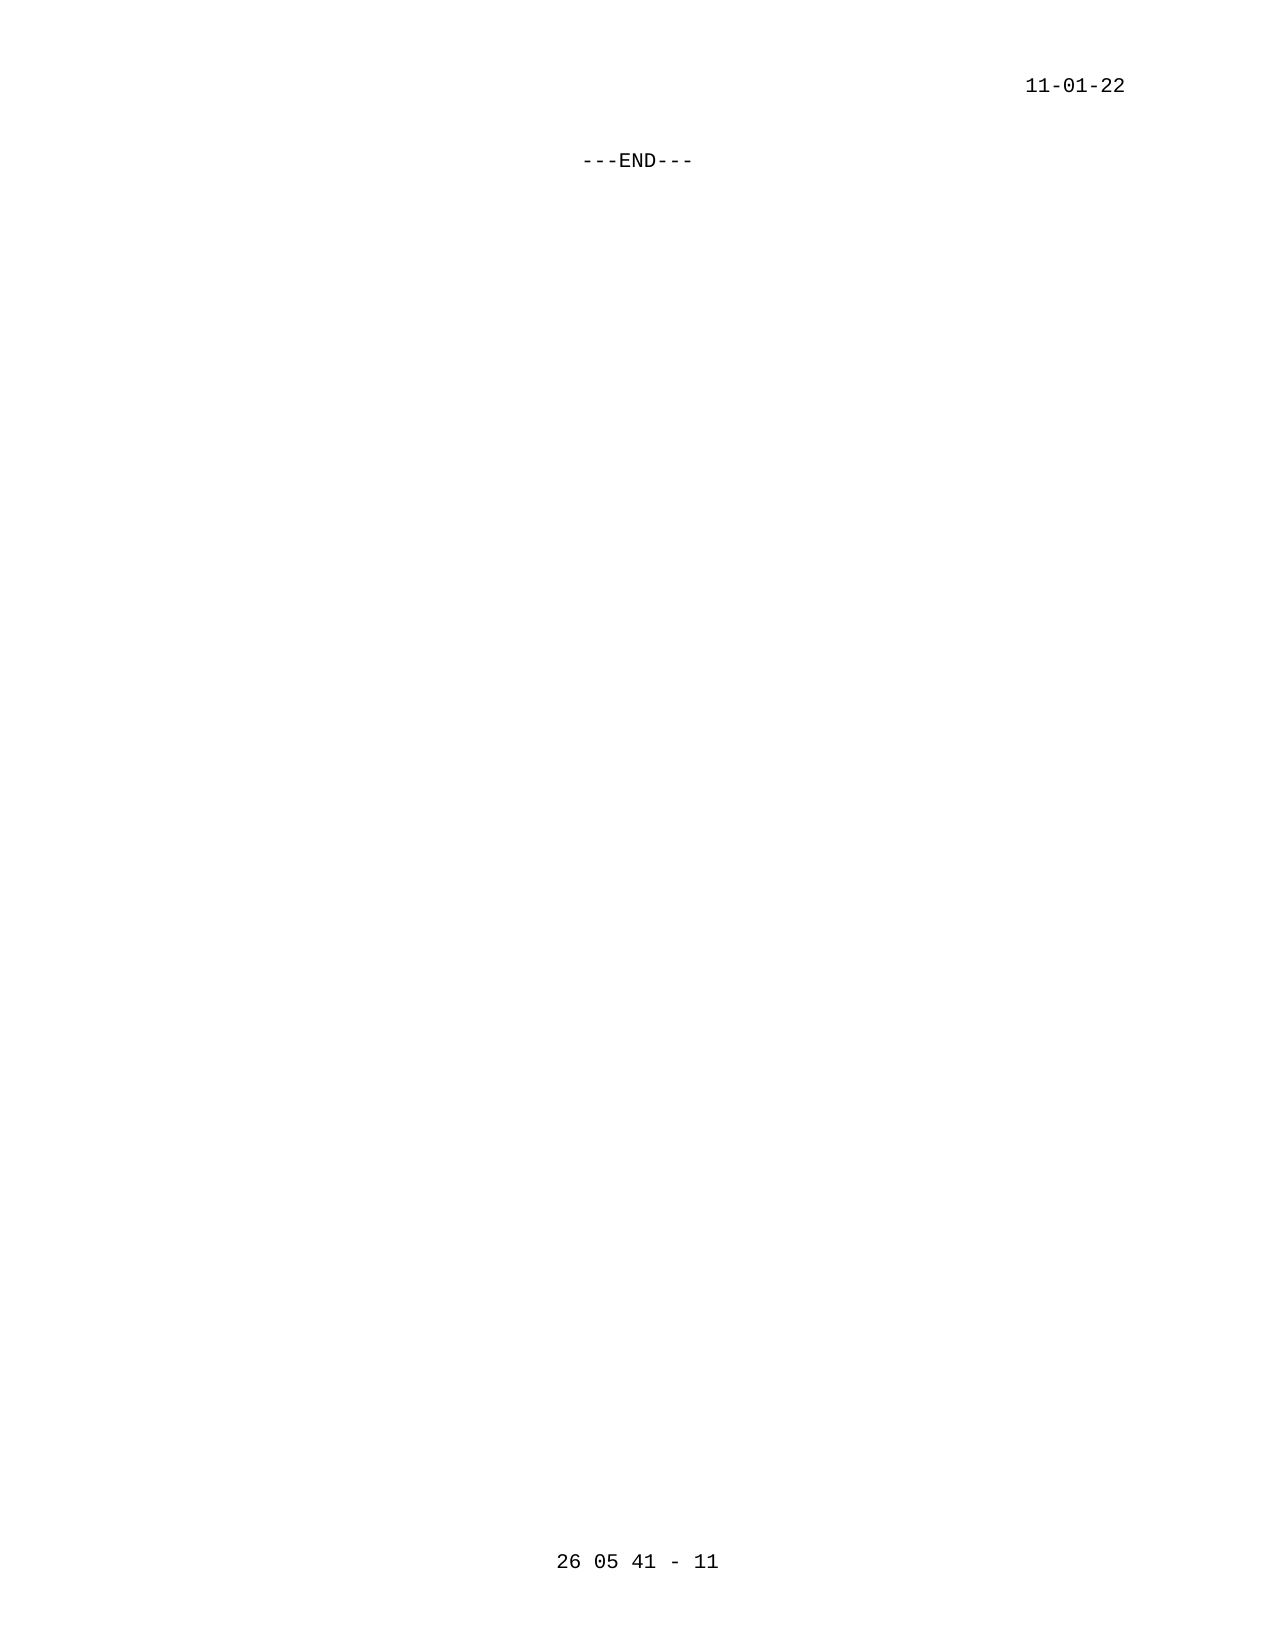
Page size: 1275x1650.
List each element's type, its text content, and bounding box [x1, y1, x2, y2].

title ---END--- [150, 150, 1125, 174]
